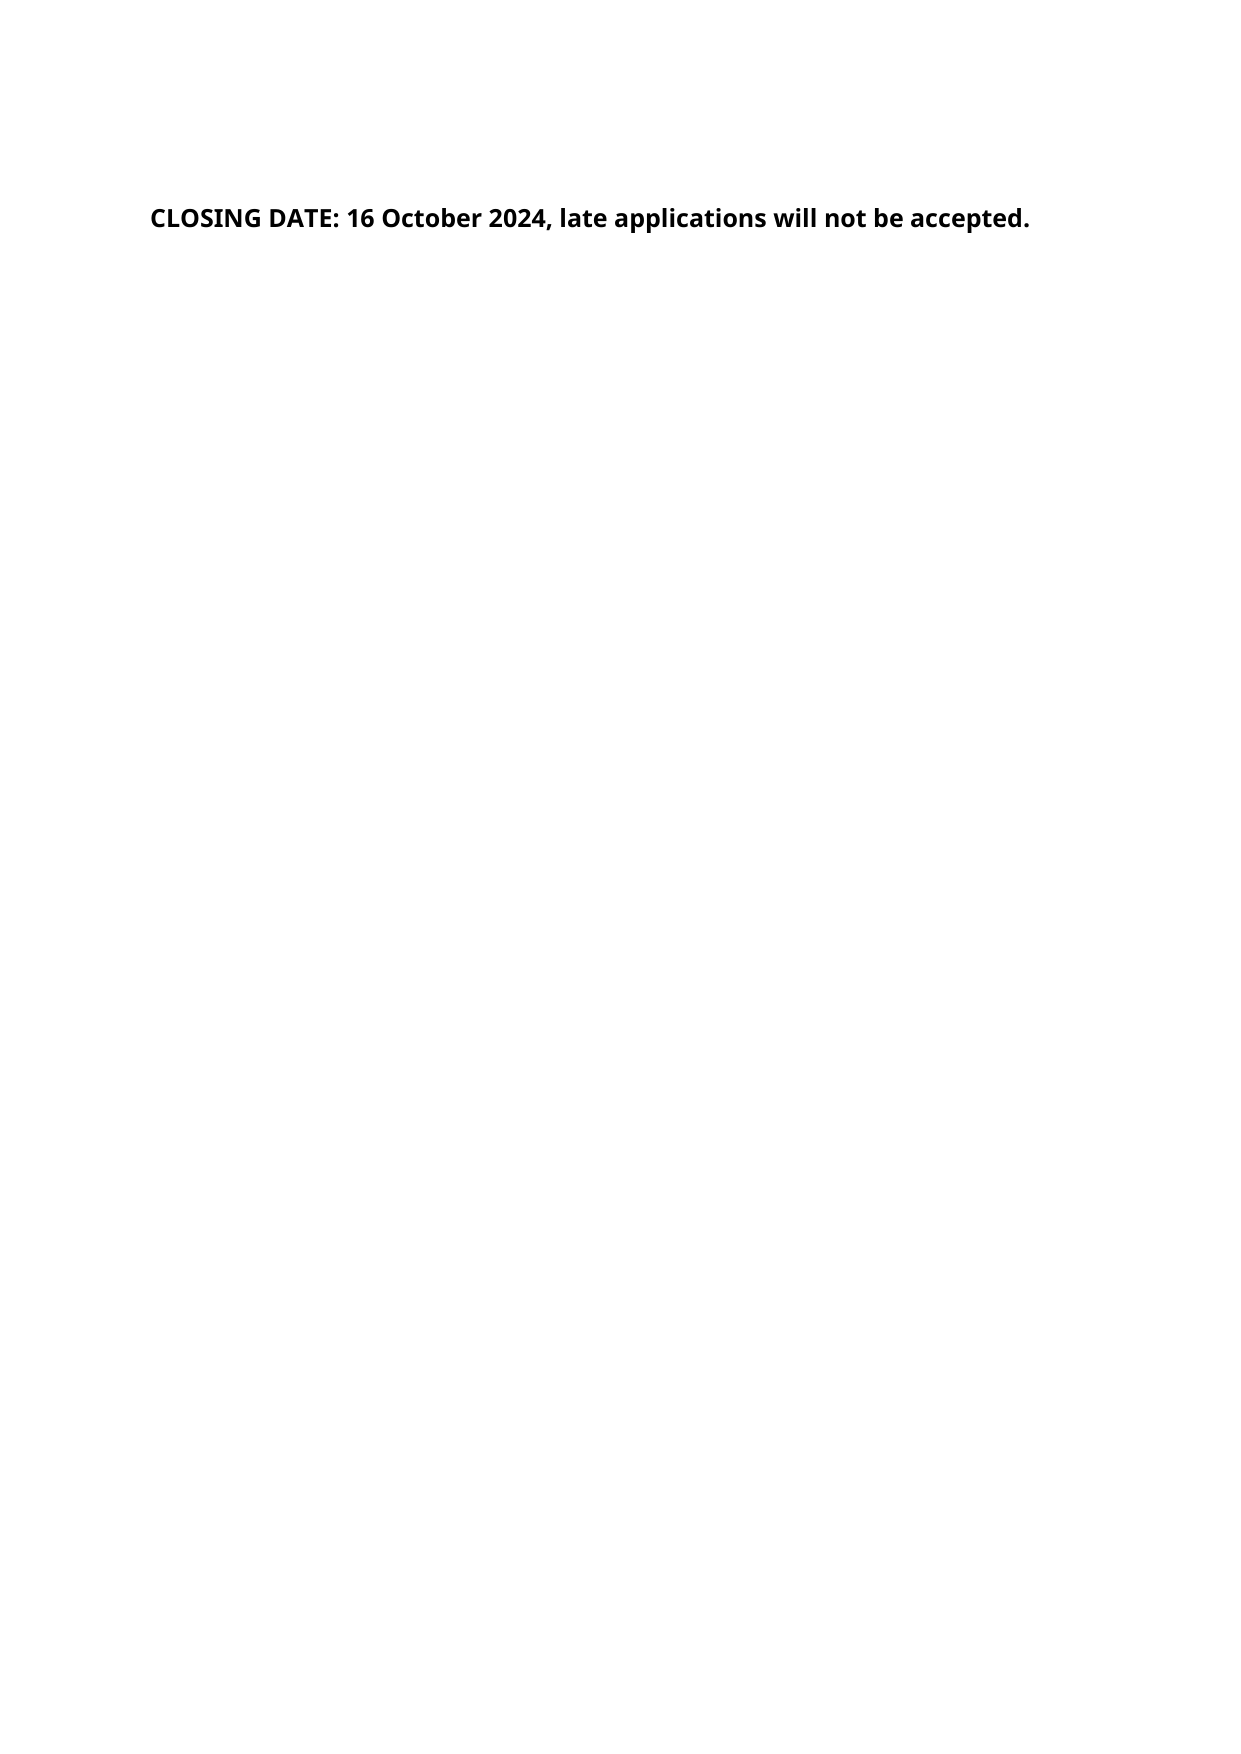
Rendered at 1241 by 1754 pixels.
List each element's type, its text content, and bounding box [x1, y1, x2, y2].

text CLOSING DATE: 16 October 2024, late applications will not be accepted. [150, 201, 1090, 235]
